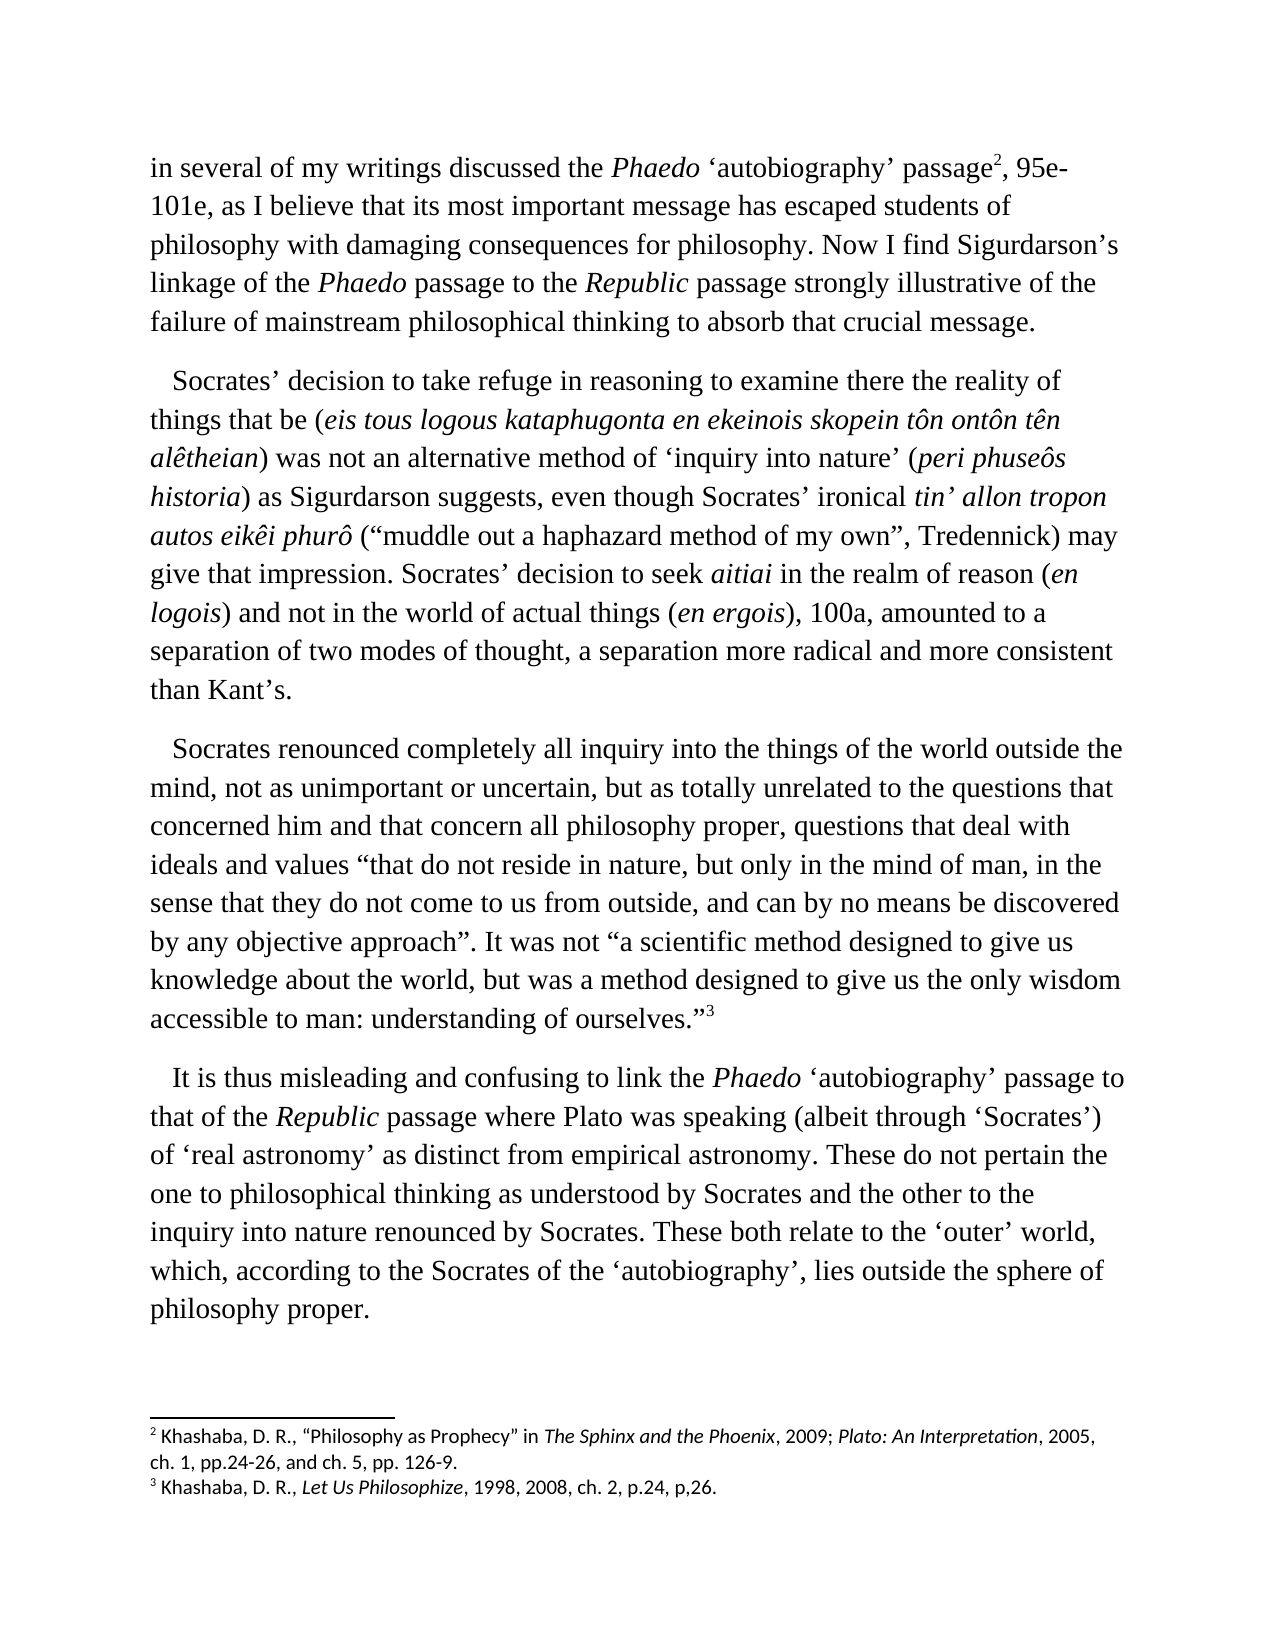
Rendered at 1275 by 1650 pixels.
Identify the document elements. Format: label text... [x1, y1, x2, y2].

text It is thus misleading and confusing to link the Phaedo ‘autobiography’ passage to that of the Republic passage where Plato was speaking (albeit through ‘Socrates’) of ‘real astronomy’ as distinct from empirical astronomy. These do not pertain the one to philosophical thinking as understood by Socrates and the other to the inquiry into nature renounced by Socrates. These both relate to the ‘outer’ world, which, according to the Socrates of the ‘autobiography’, lies outside the sphere of philosophy proper. [150, 1060, 1125, 1325]
text Socrates renounced completely all inquiry into the things of the world outside the mind, not as unimportant or uncertain, but as totally unrelated to the questions that concerned him and that concern all philosophy proper, questions that deal with ideals and values “that do not reside in nature, but only in the mind of man, in the sense that they do not come to us from outside, and can by no means be discovered by any objective approach”. It was not “a scientific method designed to give us knowledge about the world, but was a method designed to give us the only wisdom accessible to man: understanding of ourselves.” [150, 731, 1125, 1034]
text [150, 150, 1125, 338]
text Socrates’ decision to take refuge in reasoning to examine there the reality of things that be (eis tous logous kataphugonta en ekeinois skopein tôn ontôn tên alêtheian) was not an alternative method of ‘inquiry into nature’ (peri phuseôs historia) as Sigurdarson suggests, even though Socrates’ ironical tin’ allon tropon autos eikêi phurô (“muddle out a haphazard method of my own”, Tredennick) may give that impression. Socrates’ decision to seek aitiai in the realm of reason (en logois) and not in the world of actual things (en ergois), 100a, amounted to a separation of two modes of thought, a separation more radical and more consistent than Kant’s. [150, 363, 1125, 705]
